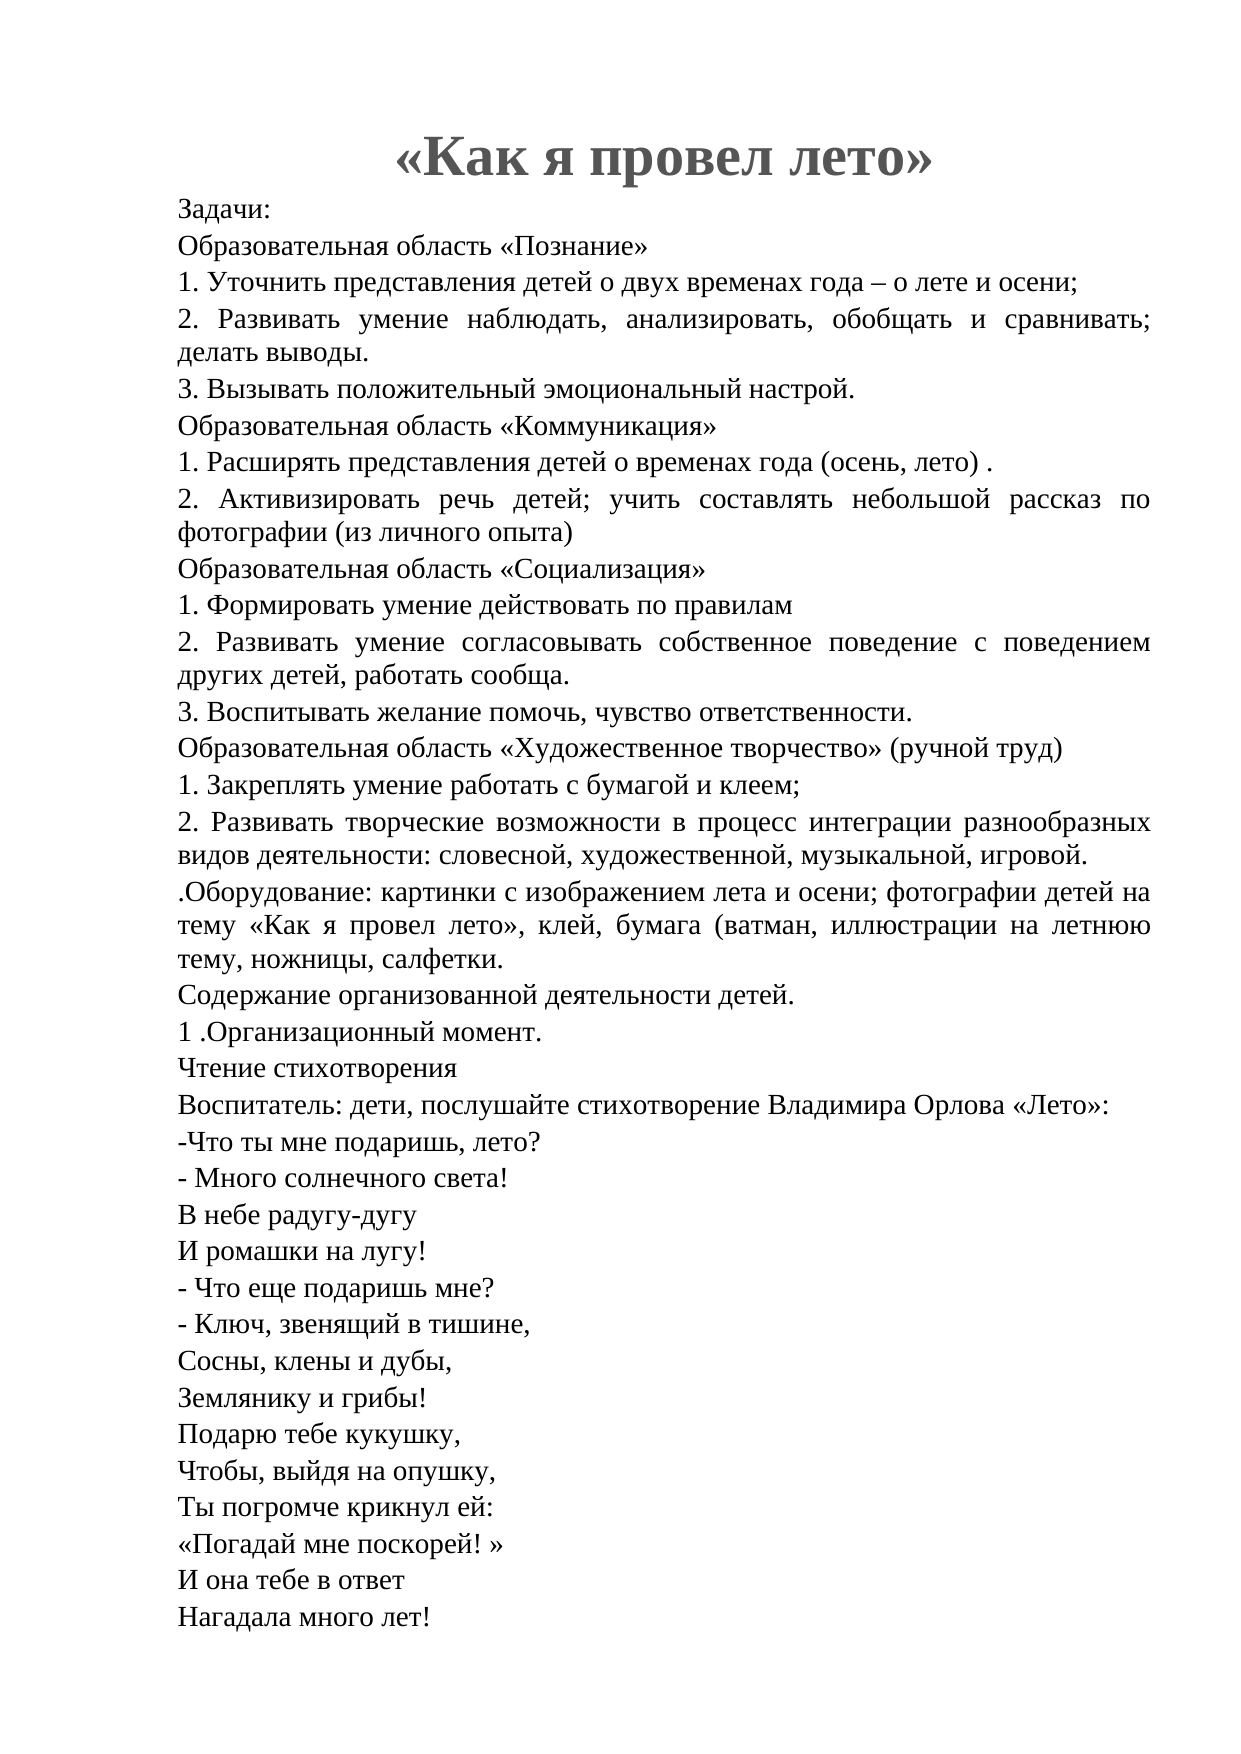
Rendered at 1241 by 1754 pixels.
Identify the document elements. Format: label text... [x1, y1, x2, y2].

text Образовательная область «Познание» [177, 228, 1152, 261]
text 2. Развивать умение наблюдать, анализировать, обобщать и сравнивать; делать выводы. [177, 301, 1152, 368]
text Сосны, клены и дубы, [177, 1343, 1152, 1377]
text 1. Формировать умение действовать по правилам [177, 587, 1152, 621]
text Образовательная область «Социализация» [177, 551, 1152, 584]
text 2. Активизировать речь детей; учить составлять небольшой рассказ по фотографии (из личного опыта) [177, 481, 1152, 548]
text Образовательная область «Художественное творчество» (ручной труд) [177, 731, 1152, 764]
text Землянику и грибы! [177, 1380, 1152, 1413]
text .Оборудование: картинки с изображением лета и осени; фотографии детей на тему «Как я провел лето», клей, бумага (ватман, иллюстрации на летнюю тему, ножницы, салфетки. [177, 874, 1152, 974]
text И ромашки на лугу! [177, 1233, 1152, 1267]
text В небе радугу-дугу [177, 1197, 1152, 1230]
text 3. Вызывать положительный эмоциональный настрой. [177, 371, 1152, 404]
text -Что ты мне подаришь, лето? [177, 1124, 1152, 1157]
text Содержание организованной деятельности детей. [177, 977, 1152, 1011]
text - Много солнечного света! [177, 1160, 1152, 1194]
text Чтение стихотворения [177, 1051, 1152, 1084]
text 2. Развивать творческие возможности в процесс интеграции разнообразных видов деятельности: словесной, художественной, музыкальной, игровой. [177, 804, 1152, 871]
text 1. Уточнить представления детей о двух временах года – о лете и осени; [177, 264, 1152, 298]
text Образовательная область «Коммуникация» [177, 408, 1152, 441]
text - Ключ, звенящий в тишине, [177, 1307, 1152, 1340]
text Чтобы, выйдя на опушку, [177, 1453, 1152, 1486]
text Задачи: [177, 191, 1152, 225]
text Ты погромче крикнул ей: [177, 1489, 1152, 1523]
text Подарю тебе кукушку, [177, 1416, 1152, 1450]
text 1. Закреплять умение работать с бумагой и клеем; [177, 767, 1152, 801]
text И она тебе в ответ [177, 1562, 1152, 1596]
text 2. Развивать умение согласовывать собственное поведение с поведением других детей, работать сообща. [177, 624, 1152, 691]
text «Как я провел лето» [177, 121, 1152, 188]
text 3. Воспитывать желание помочь, чувство ответственности. [177, 694, 1152, 728]
text - Что еще подаришь мне? [177, 1270, 1152, 1303]
text 1. Расширять представления детей о временах года (осень, лето) . [177, 444, 1152, 478]
text 1 .Организационный момент. [177, 1014, 1152, 1048]
text Воспитатель: дети, послушайте стихотворение Владимира Орлова «Лето»: [177, 1087, 1152, 1121]
text Нагадала много лет! [177, 1599, 1152, 1633]
text «Погадай мне поскорей! » [177, 1526, 1152, 1559]
